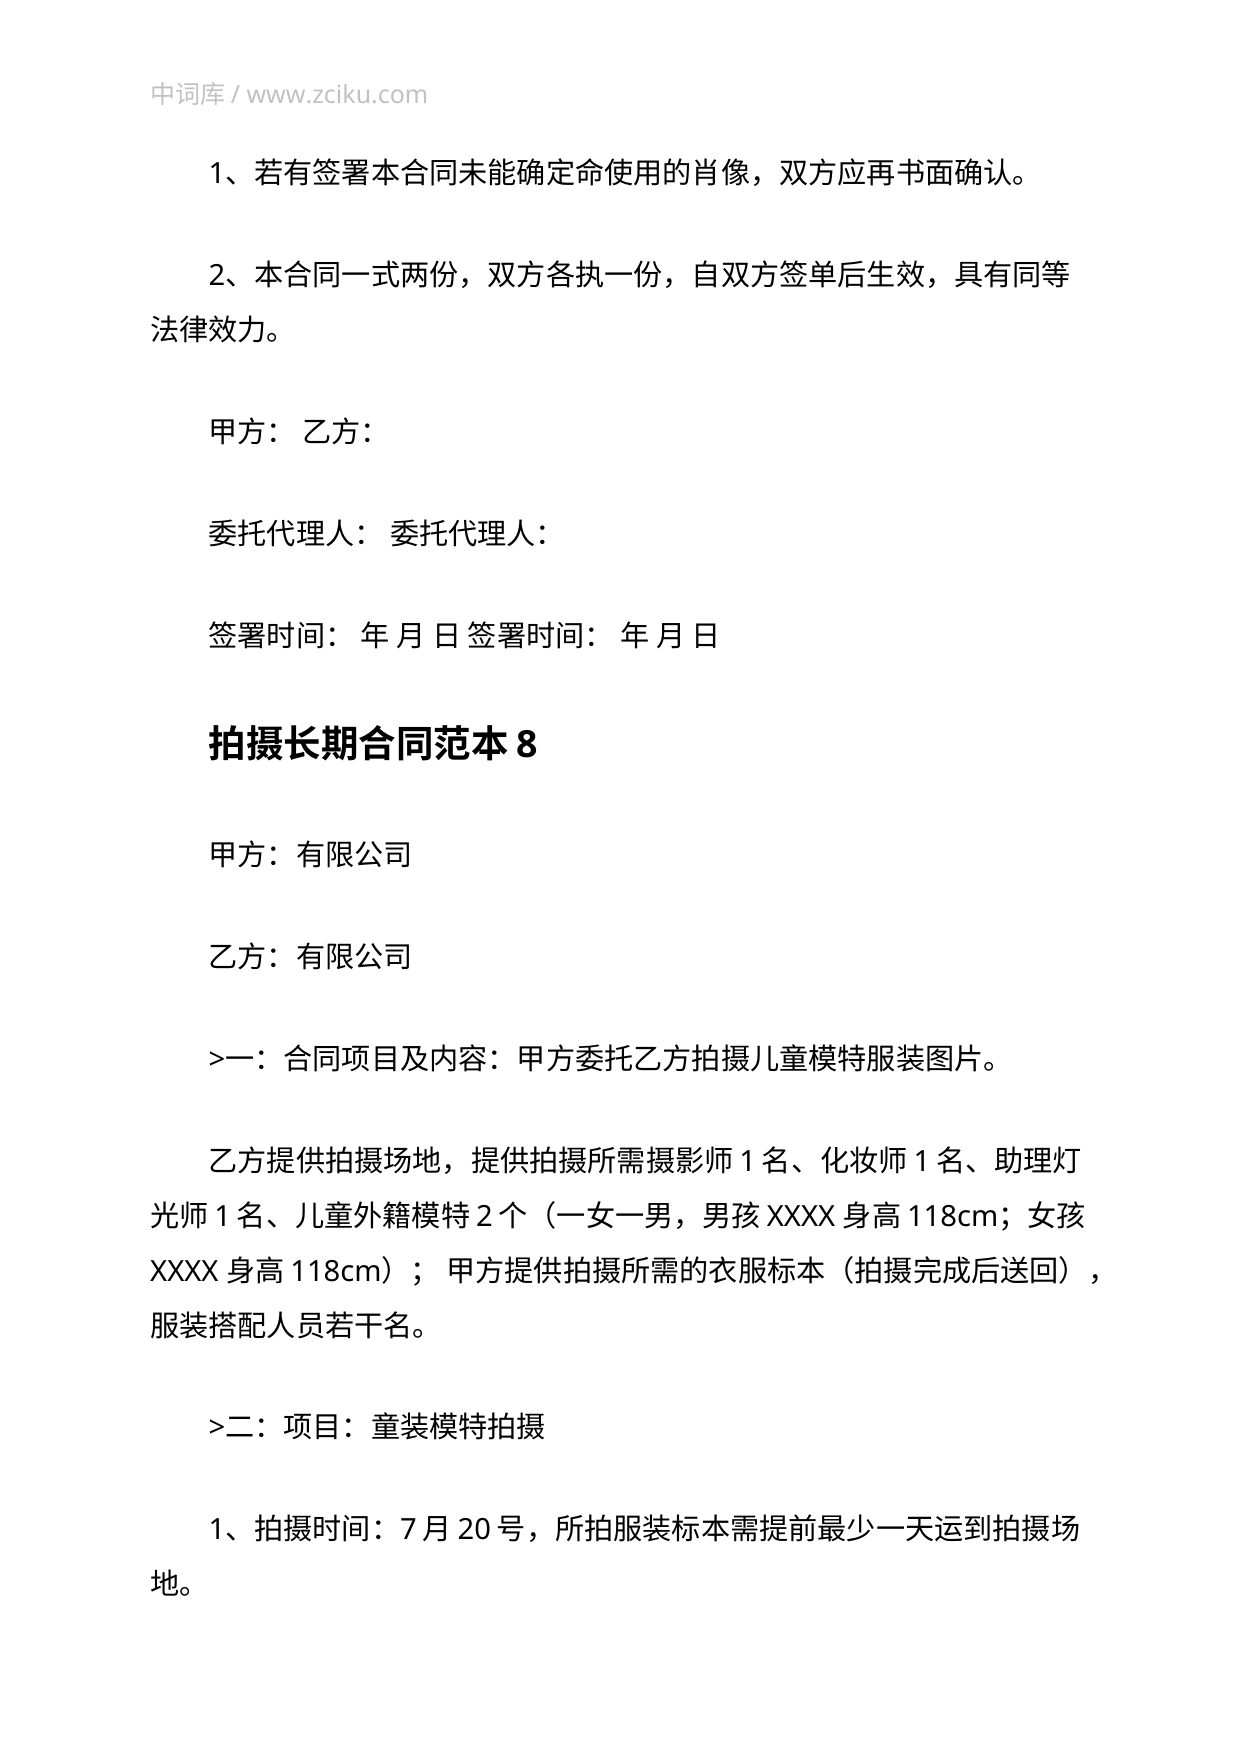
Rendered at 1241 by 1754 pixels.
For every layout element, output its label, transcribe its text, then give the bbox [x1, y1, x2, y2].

text 乙方：有限公司 [150, 933, 1090, 976]
text 甲方：有限公司 [150, 832, 1090, 874]
text 1、拍摄时间：7月20号，所拍服装标本需提前最少一天运到拍摄场地。 [150, 1506, 1090, 1603]
text 2、本合同一式两份，双方各执一份，自双方签单后生效，具有同等法律效力。 [150, 252, 1090, 349]
text >二：项目：童装模特拍摄 [150, 1404, 1090, 1446]
text 委托代理人： 委托代理人： [150, 511, 1090, 553]
text 拍摄长期合同范本8 [150, 714, 1090, 768]
text 乙方提供拍摄场地，提供拍摄所需摄影师1名、化妆师1名、助理灯光师1名、儿童外籍模特2个（一女一男，男孩XXXX 身高118cm；女孩XXXX 身高118cm）； 甲方提供拍摄所需的衣服标本（拍摄完成后送回），服装搭配人员若干名。 [150, 1137, 1090, 1344]
text 甲方： 乙方： [150, 409, 1090, 451]
text 1、若有签署本合同未能确定命使用的肖像，双方应再书面确认。 [150, 150, 1090, 192]
text >一：合同项目及内容：甲方委托乙方拍摄儿童模特服装图片。 [150, 1035, 1090, 1078]
text 签署时间： 年 月 日 签署时间： 年 月 日 [150, 612, 1090, 654]
